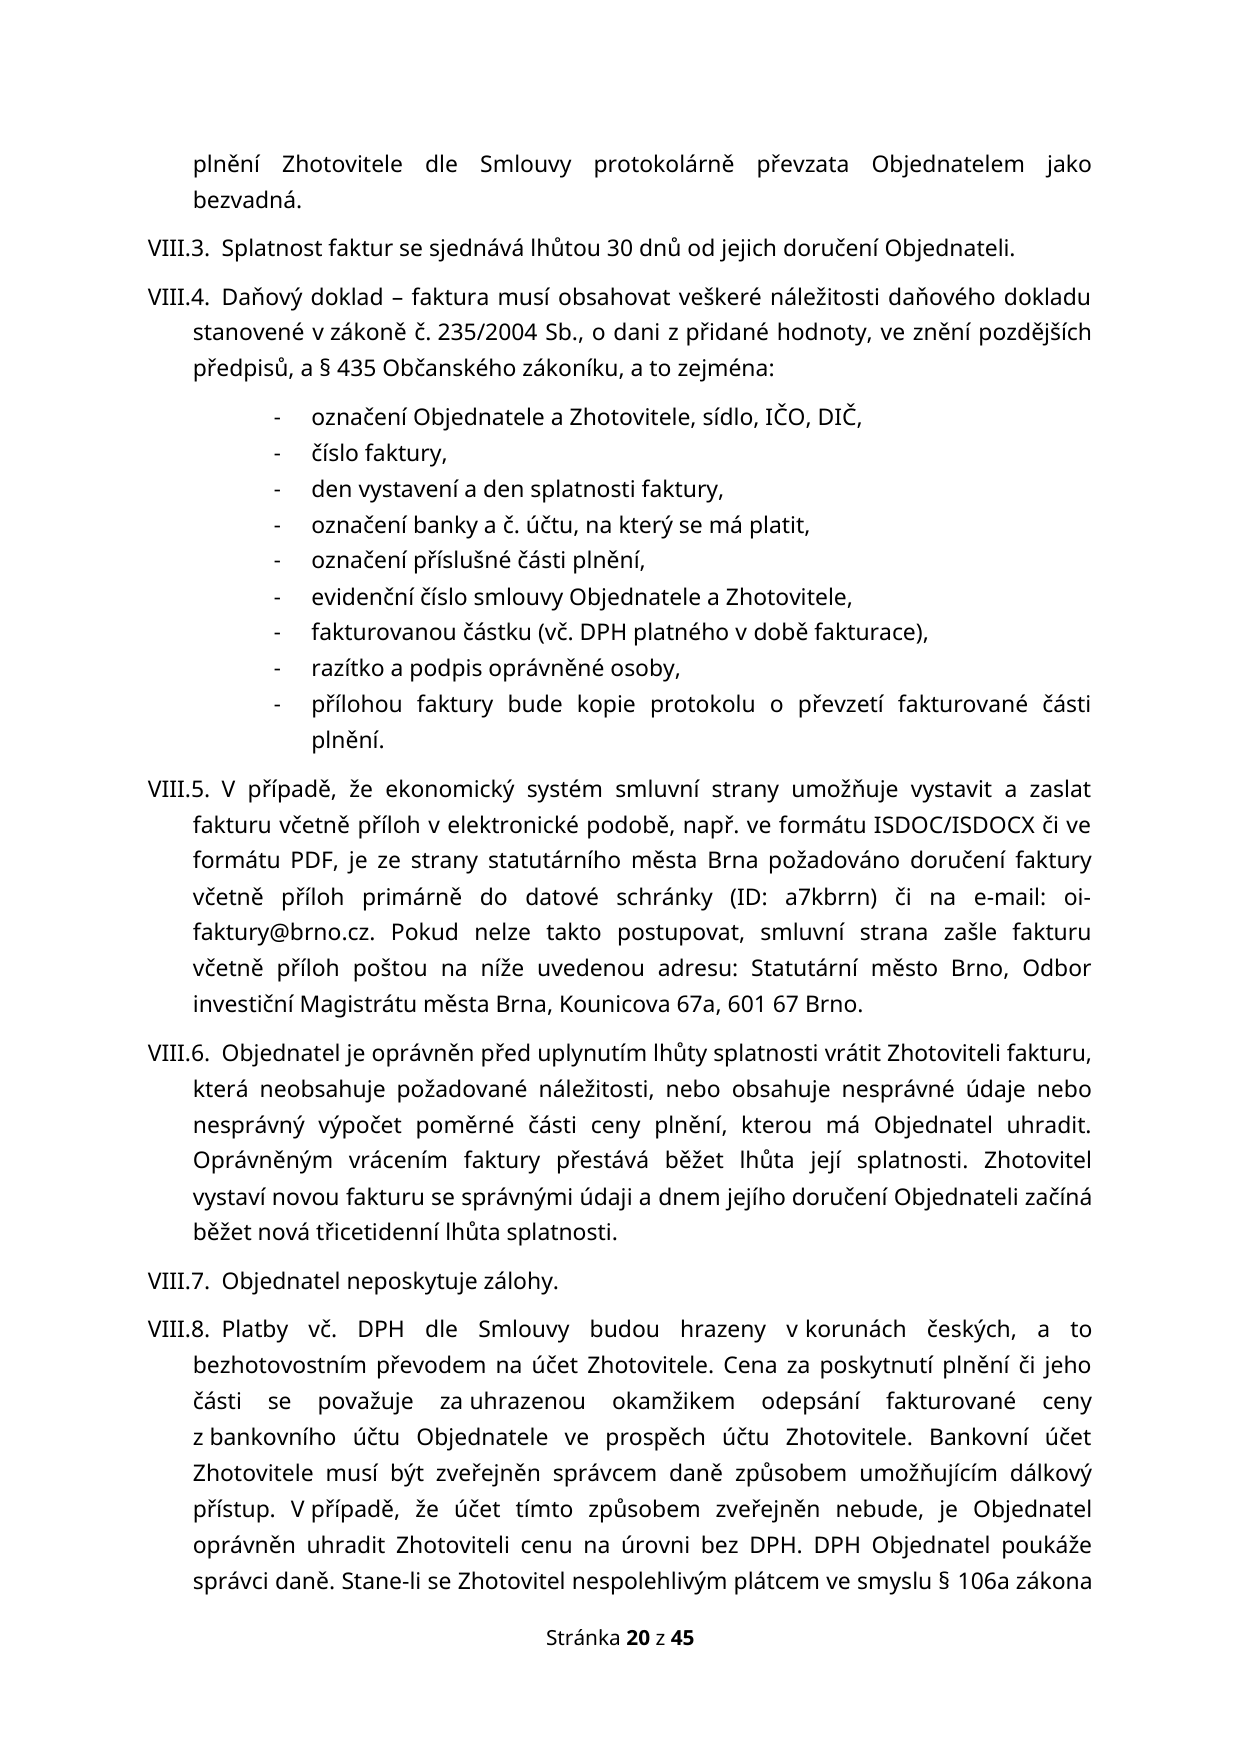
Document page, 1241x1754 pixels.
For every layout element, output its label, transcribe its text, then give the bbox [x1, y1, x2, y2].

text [148, 1313, 1093, 1596]
text V případě, že ekonomický systém smluvní strany umožňuje vystavit a zaslat fakturu včetně příloh v elektronické podobě, např. ve formátu ISDOC/ISDOCX či ve formátu PDF, je ze strany statutárního města Brna požadováno doručení faktury včetně příloh primárně do datové schránky (ID: a7kbrrn) či na e-mail: oi-faktury@brno.cz. Pokud nelze takto postupovat, smluvní strana zašle fakturu včetně příloh poštou na níže uvedenou adresu: Statutární město Brno, Odbor investiční Magistrátu města Brna, Kounicova 67a, 601 67 Brno. [148, 773, 1093, 1019]
list razítko a podpis oprávněné osoby, [274, 652, 1093, 683]
list označení Objednatele a Zhotovitele, sídlo, IČO, DIČ, [274, 401, 1093, 432]
list označení banky a č. účtu, na který se má platit, [274, 508, 1093, 540]
list označení příslušné části plnění, [274, 544, 1093, 576]
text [148, 148, 1093, 215]
text Daňový doklad – faktura musí obsahovat veškeré náležitosti daňového dokladu stanovené v zákoně č. 235/2004 Sb., o dani z přidané hodnoty, ve znění pozdějších předpisů, a § 435 Občanského zákoníku, a to zejména: [148, 280, 1093, 383]
list přílohou faktury bude kopie protokolu o převzetí fakturované části plnění. [274, 688, 1093, 755]
text Objednatel neposkytuje zálohy. [148, 1265, 1093, 1296]
list den vystavení a den splatnosti faktury, [274, 473, 1093, 504]
list evidenční číslo smlouvy Objednatele a Zhotovitele, [274, 580, 1093, 612]
text Objednatel je oprávněn před uplynutím lhůty splatnosti vrátit Zhotoviteli fakturu, která neobsahuje požadované náležitosti, nebo obsahuje nesprávné údaje nebo nesprávný výpočet poměrné části ceny plnění, kterou má Objednatel uhradit. Oprávněným vrácením faktury přestává běžet lhůta její splatnosti. Zhotovitel vystaví novou fakturu se správnými údaji a dnem jejího doručení Objednateli začíná běžet nová třicetidenní lhůta splatnosti. [148, 1037, 1093, 1248]
list číslo faktury, [274, 437, 1093, 468]
list fakturovanou částku (vč. DPH platného v době fakturace), [274, 616, 1093, 648]
text Splatnost faktur se sjednává lhůtou 30 dnů od jejich doručení Objednateli. [148, 232, 1093, 263]
